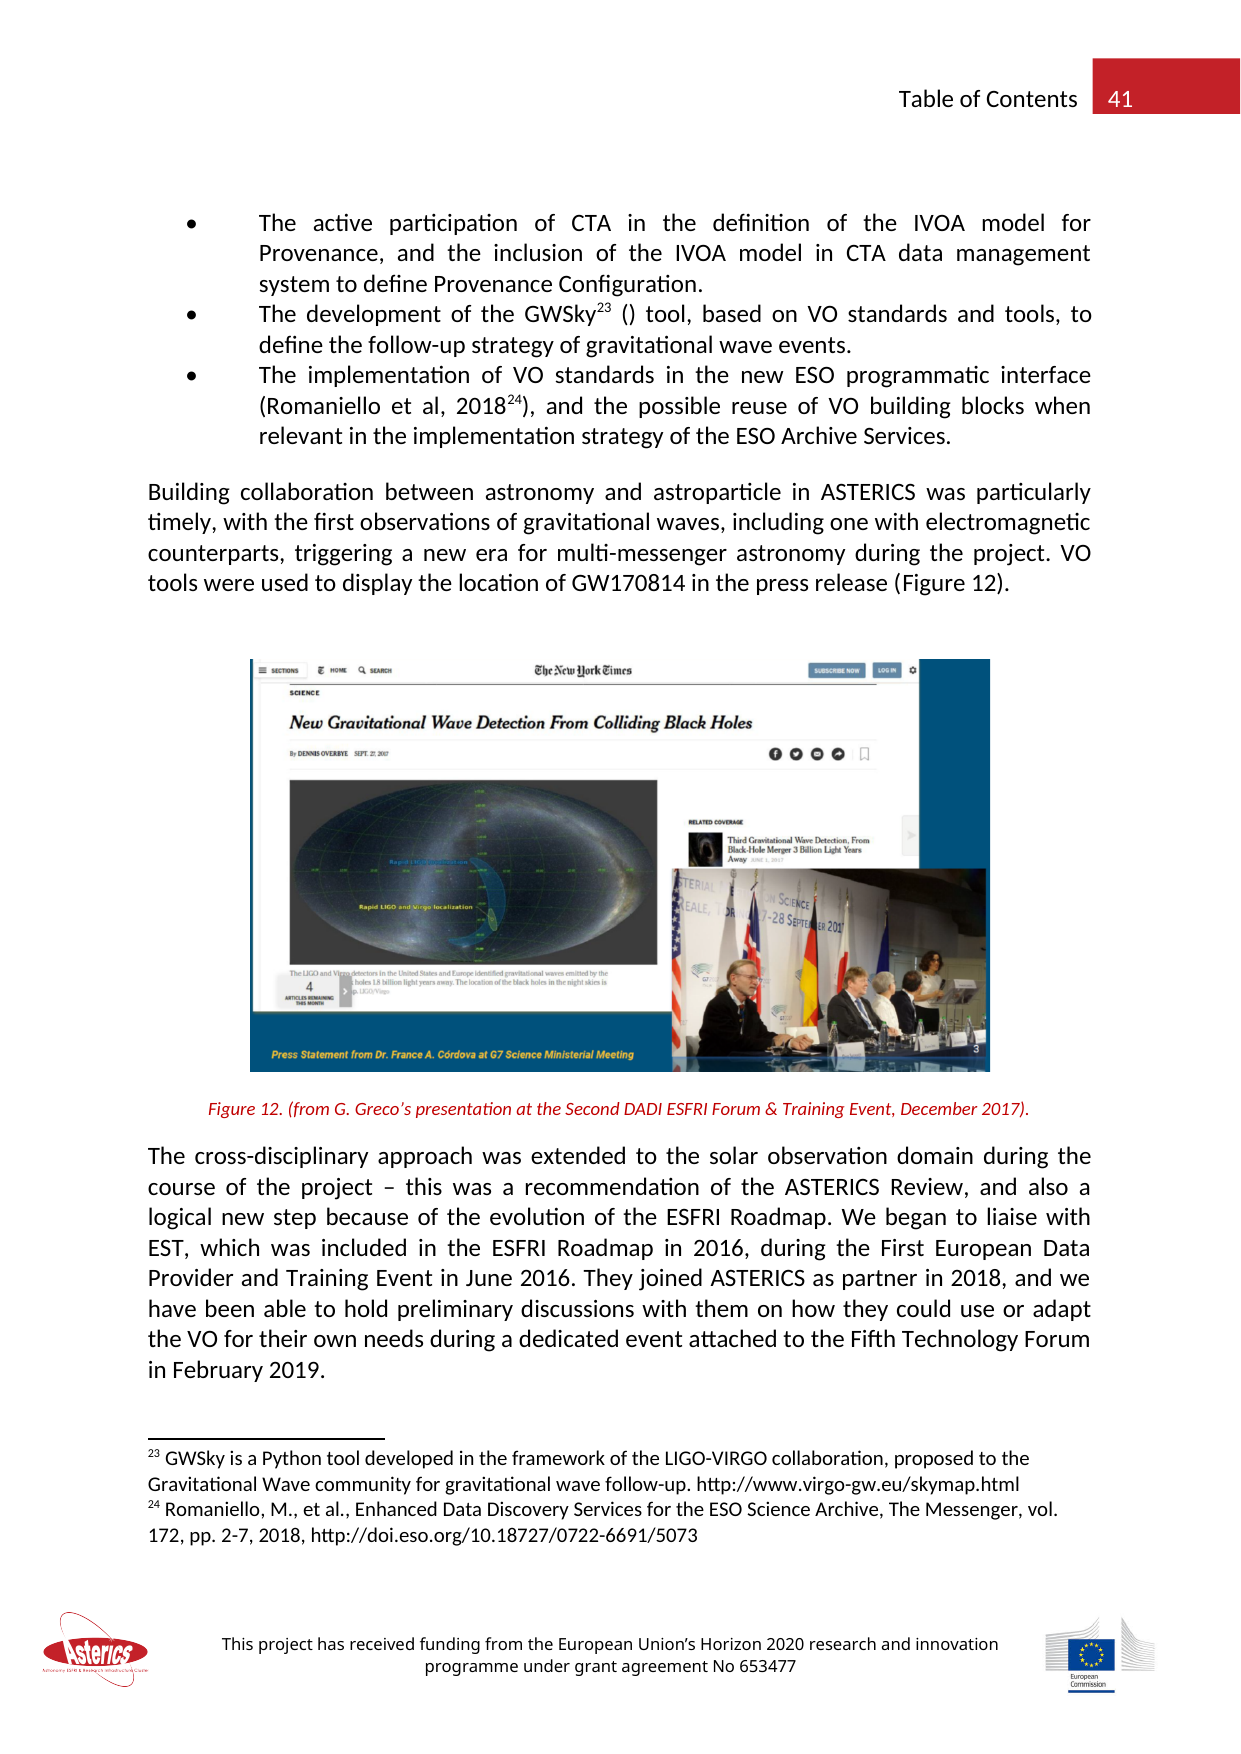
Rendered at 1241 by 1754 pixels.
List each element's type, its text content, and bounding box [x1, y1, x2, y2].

picture [352, 1051, 372, 1058]
text Figure 12. (from G. Greco’s presentation at the Second DADI ESFRI Forum & Training Event, December 2017). [148, 1097, 1092, 1119]
list The development of the GWSky () tool, based on VO standards and tools, to define the follow-up strategy of gravitational wave events. [185, 298, 1092, 359]
picture [438, 1051, 475, 1058]
picture [272, 1051, 297, 1058]
list The active participation of CTA in the definition of the IVOA model for Provenance, and the inclusion of the IVOA model in CTA data management system to define Provenance Configuration. [185, 207, 1092, 298]
picture [545, 1051, 594, 1058]
picture [506, 1051, 541, 1058]
picture [252, 659, 987, 1072]
text The cross-disciplinary approach was extended to the solar observation domain during the course of the project – this was a recommendation of the ASTERICS Review, and also a logical new step because of the evolution of the ESFRI Roadmap. We began to liaise with EST, which was included in the ESFRI Roadmap in 2016, during the First European Data Provider and Training Event in June 2016. They joined ASTERICS as partner in 2018, and we have been able to hold preliminary discussions with them on how they could use or adapt the VO for their own needs during a dedicated event attached to the Fifth Technology Forum in February 2019. [148, 1140, 1092, 1384]
list The implementation of VO standards in the new ESO programmatic interface (Romaniello et al, 2018), and the possible reuse of VO building blocks when relevant in the implementation strategy of the ESO Archive Services. [185, 359, 1092, 451]
picture [392, 1051, 416, 1058]
text Building collaboration between astronomy and astroparticle in ASTERICS was particularly timely, with the first observations of gravitational waves, including one with electromagnetic counterparts, triggering a new era for multi-messenger astronomy during the project. VO tools were used to display the location of GW170814 in the press release (Figure 12). [148, 476, 1092, 598]
picture [479, 1051, 487, 1058]
picture [302, 1051, 348, 1058]
picture [1017, 1613, 1181, 1696]
picture [42, 1612, 149, 1687]
picture [425, 1051, 434, 1058]
picture [376, 1051, 385, 1058]
picture [597, 1051, 633, 1060]
